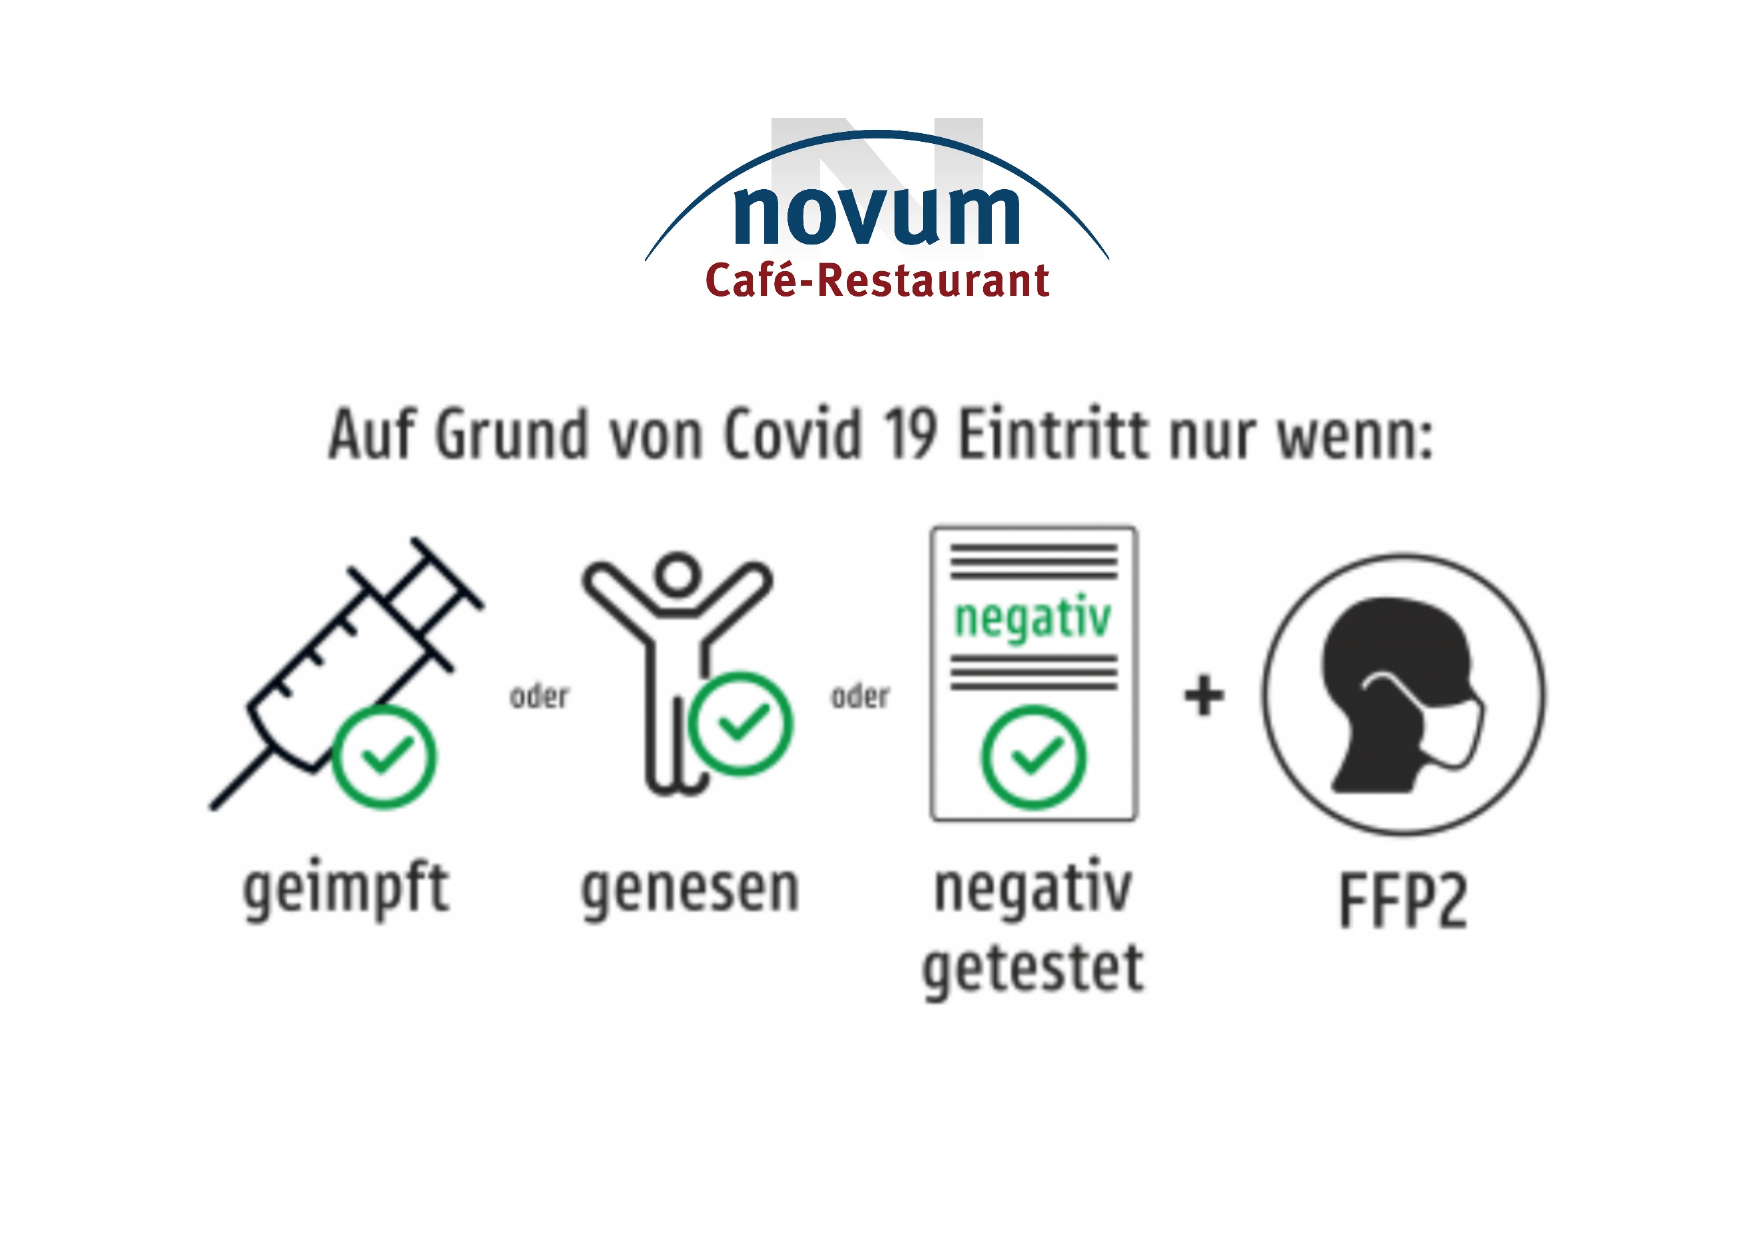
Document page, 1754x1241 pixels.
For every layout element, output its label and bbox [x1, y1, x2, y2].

picture [644, 118, 1110, 297]
picture [195, 375, 1559, 1035]
